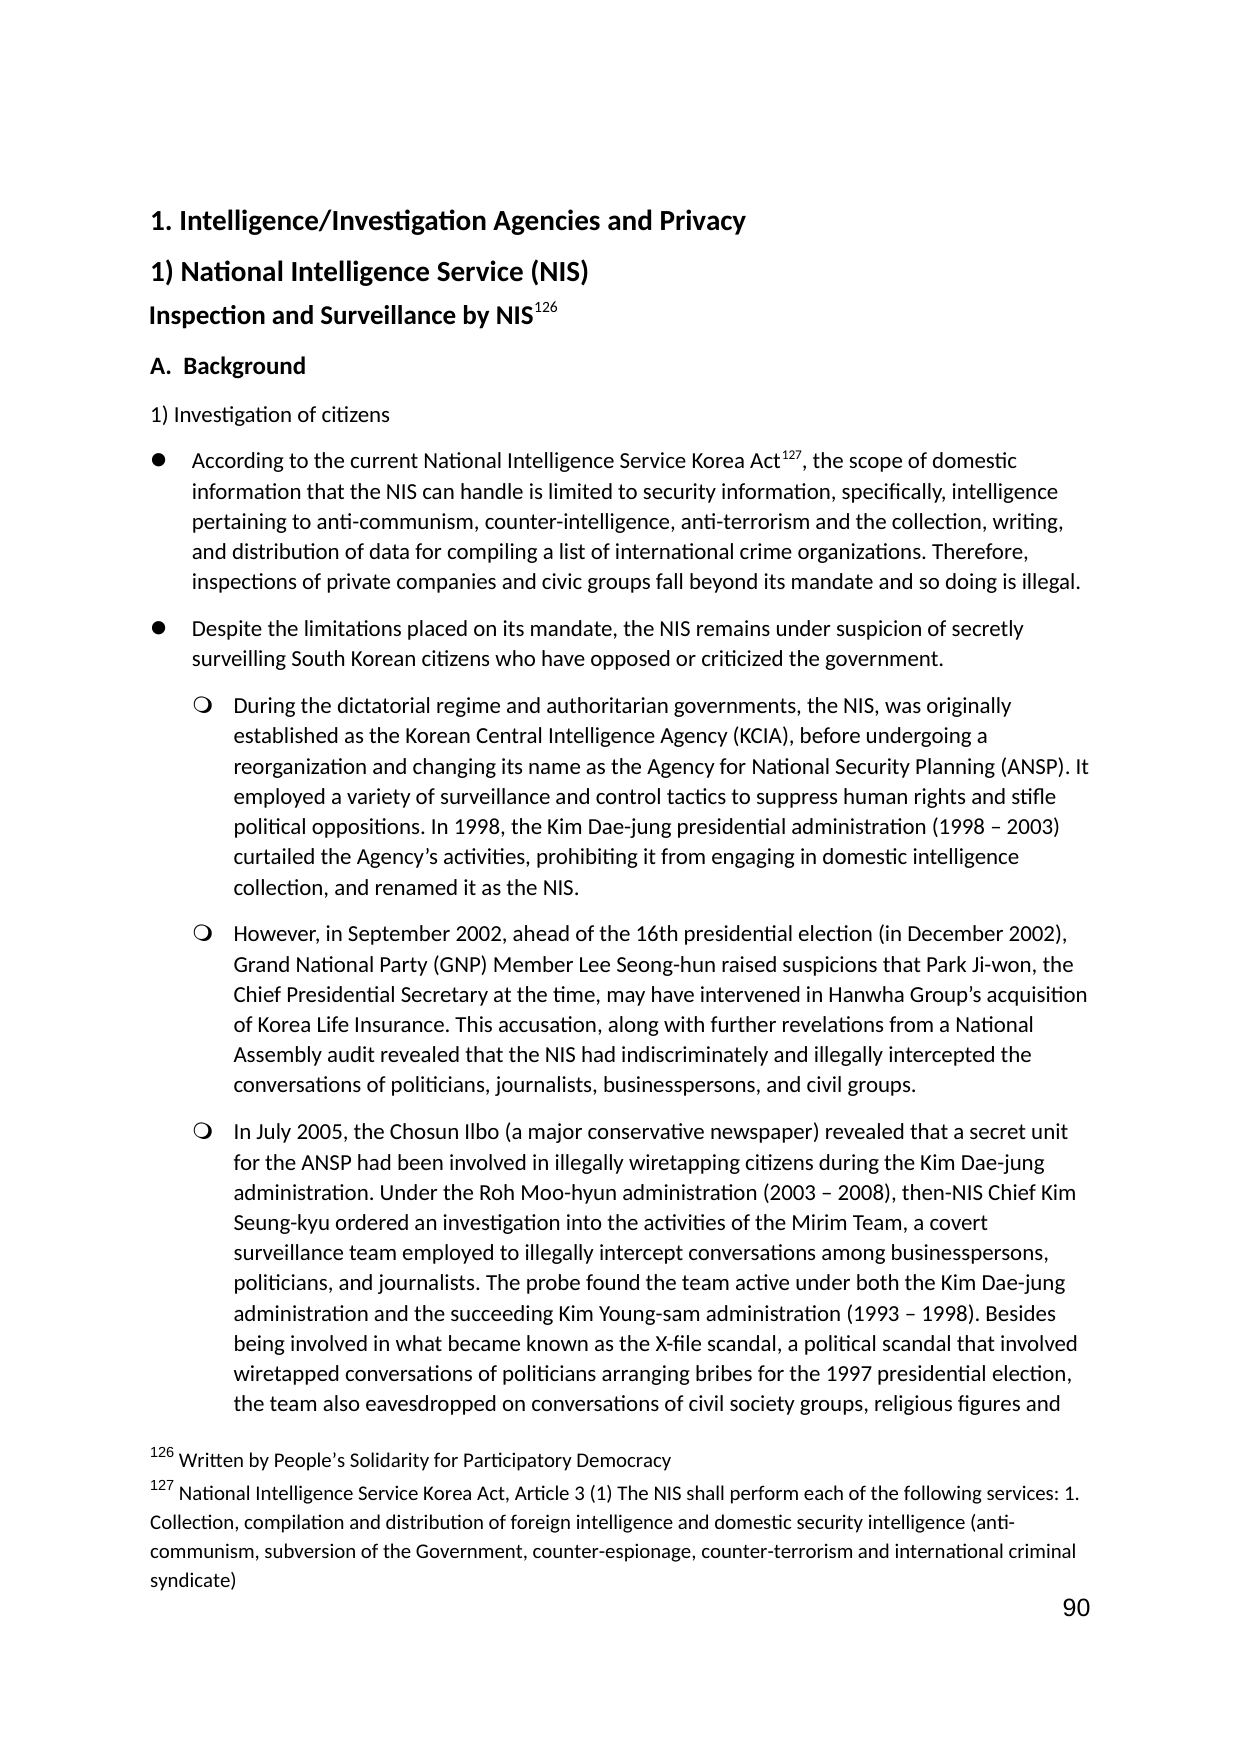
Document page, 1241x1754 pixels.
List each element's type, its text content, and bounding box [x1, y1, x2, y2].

list Inspection and Surveillance by NIS [149, 298, 1090, 331]
text 1. Intelligence/Investigation Agencies and Privacy [150, 202, 1090, 238]
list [192, 1117, 1090, 1417]
text 1) Investigation of citizens [150, 400, 1090, 428]
text 1) National Intelligence Service (NIS) [150, 253, 1090, 289]
list According to the current National Intelligence Service Korea Act, the scope of domestic information that the NIS can handle is limited to security information, specifically, intelligence pertaining to anti-communism, counter-intelligence, anti-terrorism and the collection, writing, and distribution of data for compiling a list of international crime organizations. Therefore, inspections of private companies and civic groups fall beyond its mandate and so doing is illegal. [150, 447, 1090, 595]
list Despite the limitations placed on its mandate, the NIS remains under suspicion of secretly surveilling South Korean citizens who have opposed or criticized the government. [150, 614, 1090, 672]
text A. Background [150, 350, 1090, 381]
list During the dictatorial regime and authoritarian governments, the NIS, was originally established as the Korean Central Intelligence Agency (KCIA), before undergoing a reorganization and changing its name as the Agency for National Security Planning (ANSP). It employed a variety of surveillance and control tactics to suppress human rights and stifle political oppositions. In 1998, the Kim Dae-jung presidential administration (1998 – 2003) curtailed the Agency’s activities, prohibiting it from engaging in domestic intelligence collection, and renamed it as the NIS. [192, 691, 1090, 901]
list However, in September 2002, ahead of the 16th presidential election (in December 2002), Grand National Party (GNP) Member Lee Seong-hun raised suspicions that Park Ji-won, the Chief Presidential Secretary at the time, may have intervened in Hanwha Group’s acquisition of Korea Life Insurance. This accusation, along with further revelations from a National Assembly audit revealed that the NIS had indiscriminately and illegally intercepted the conversations of politicians, journalists, businesspersons, and civil groups. [192, 919, 1090, 1098]
